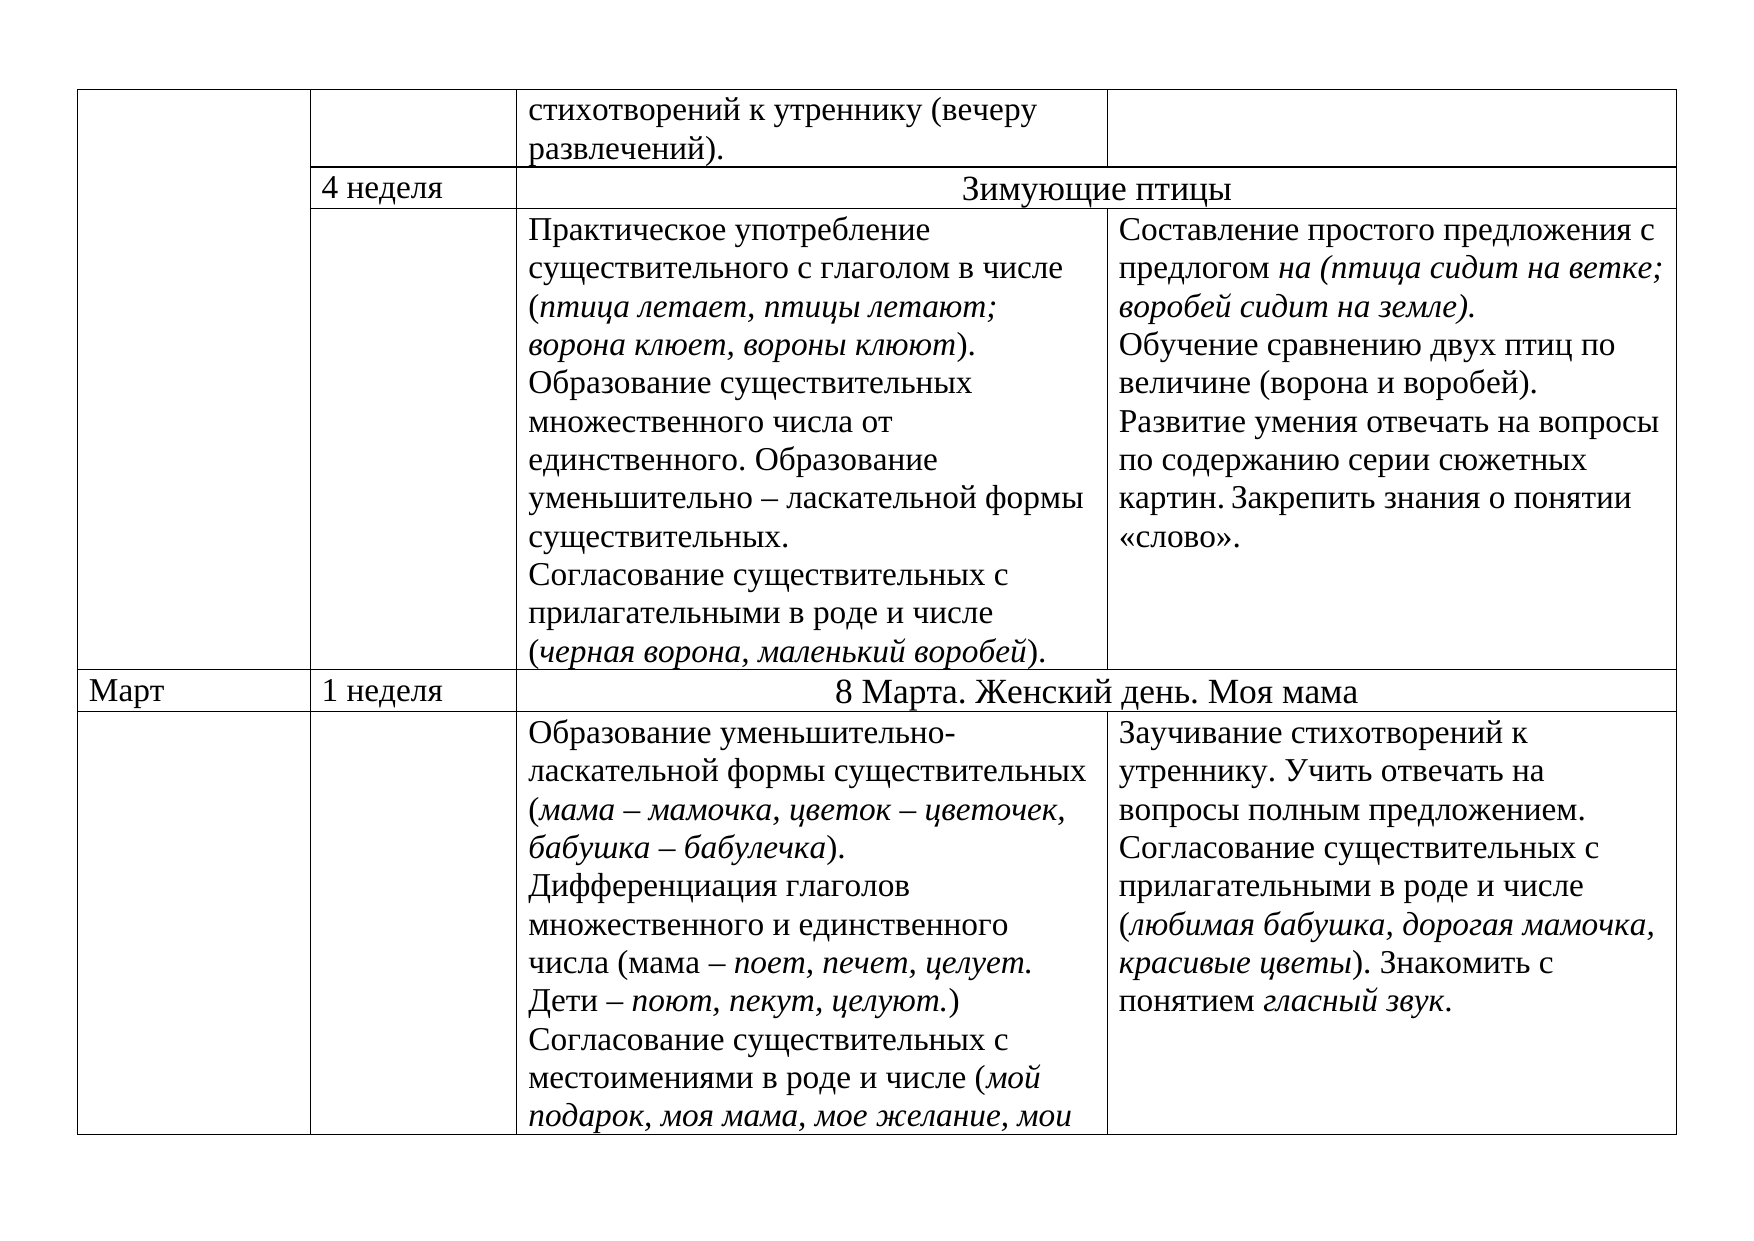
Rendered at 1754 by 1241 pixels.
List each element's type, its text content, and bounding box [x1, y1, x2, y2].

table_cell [1108, 90, 1676, 166]
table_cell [517, 712, 1107, 1134]
table_cell Зимующие птицы [517, 168, 1676, 208]
table_cell [311, 209, 516, 669]
table_cell Март [78, 670, 310, 711]
table_cell [311, 712, 516, 1134]
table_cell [1108, 712, 1676, 1134]
table_cell [78, 712, 310, 1134]
table_cell [311, 90, 516, 166]
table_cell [517, 90, 1107, 166]
table_cell 4 неделя [311, 168, 516, 208]
table_cell 1 неделя [311, 670, 516, 711]
table_cell Составление простого предложения с предлогом на (птица сидит на ветке; воробей сидит на земле). Обучение сравнению двух птиц по величине (ворона и воробей). Развитие умения отвечать на вопросы по содержанию серии сюжетных картин. Закрепить знания о понятии «слово». [1108, 209, 1676, 669]
table_cell 8 Марта. Женский день. Моя мама [517, 670, 1676, 711]
table_cell Практическое употребление существительного с глаголом в числе (птица летает, птицы летают; ворона клюет, вороны клюют). Образование существительных множественного числа от единственного. Образование уменьшительно – ласкательной формы существительных. Согласование существительных с прилагательными в роде и числе (черная ворона, маленький воробей). [517, 209, 1107, 669]
